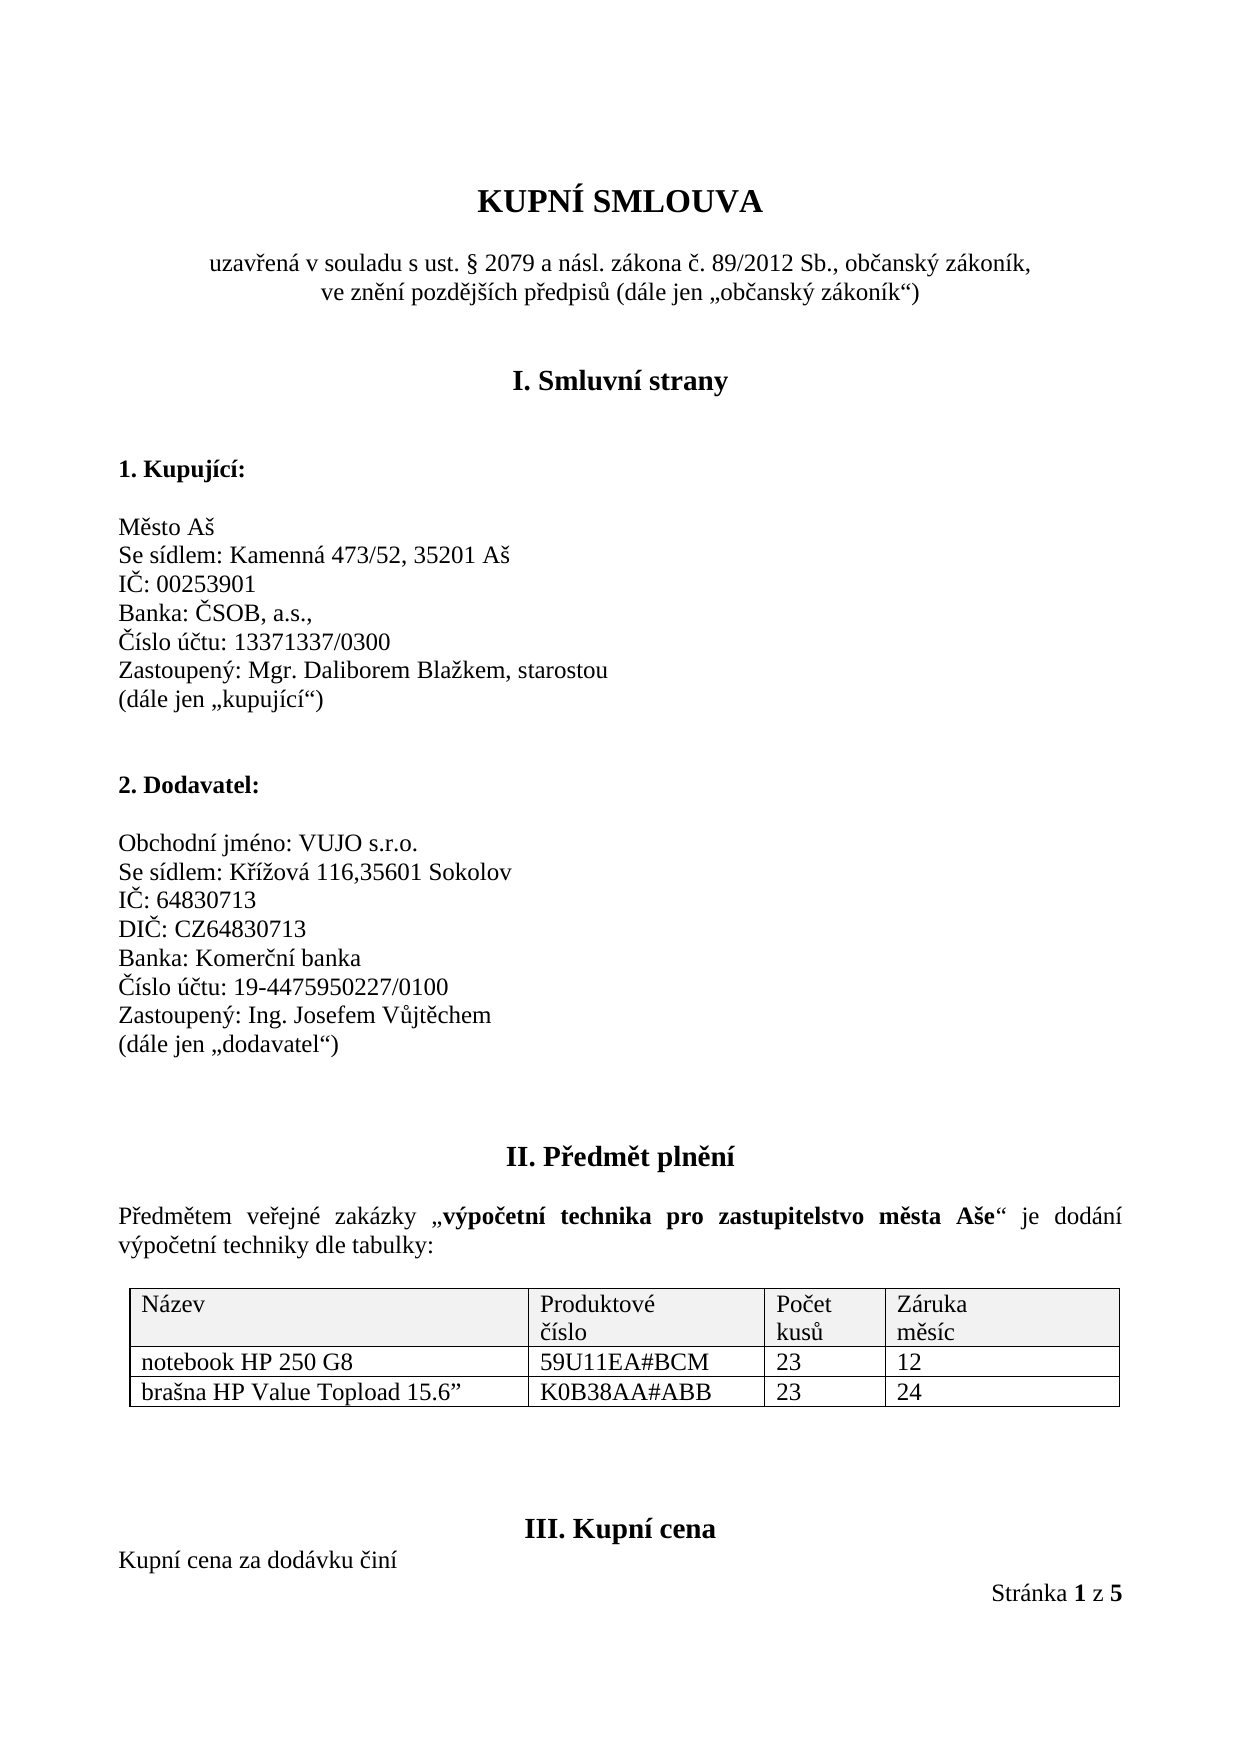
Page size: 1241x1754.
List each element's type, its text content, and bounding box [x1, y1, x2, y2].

table_header Název [131, 1289, 528, 1346]
table_cell notebook HP 250 G8 [131, 1347, 528, 1376]
table_header Záruka měsíc [886, 1289, 1119, 1346]
text IČ: 64830713 [118, 886, 1122, 914]
text III. Kupní cena [118, 1512, 1122, 1545]
text Obchodní jméno: VUJO s.r.o. [118, 828, 1122, 857]
table_cell 23 [765, 1347, 885, 1376]
text Číslo účtu: 13371337/0300 [118, 627, 1122, 656]
text 1. Kupující: [118, 454, 1122, 483]
table_header Produktové číslo [529, 1289, 764, 1346]
text Zastoupený: Ing. Josefem Vůjtěchem [118, 1001, 1122, 1029]
text (dále jen „dodavatel“) [118, 1029, 1122, 1058]
table_cell 24 [886, 1377, 1119, 1406]
text DIČ: CZ64830713 [118, 914, 1122, 943]
text Předmětem veřejné zakázky „výpočetní technika pro zastupitelstvo města Aše“ je dodání výpočetní techniky dle tabulky: [118, 1201, 1122, 1259]
text Banka: Komerční banka [118, 943, 1122, 972]
table_header Počet kusů [765, 1289, 885, 1346]
text 2. Dodavatel: [118, 771, 1122, 799]
text KUPNÍ SMLOUVA [118, 181, 1122, 219]
table_cell 59U11EA#BCM [529, 1347, 764, 1376]
text uzavřená v souladu s ust. § 2079 a násl. zákona č. 89/2012 Sb., občanský zákoník, [118, 248, 1122, 277]
text IČ: 00253901 [118, 569, 1122, 598]
text I. Smluvní strany [118, 363, 1122, 397]
text Zastoupený: Mgr. Daliborem Blažkem, starostou [118, 656, 1122, 684]
text (dále jen „kupující“) [118, 684, 1122, 713]
text II. Předmět plnění [118, 1139, 1122, 1173]
table_cell 12 [886, 1347, 1119, 1376]
table_cell brašna HP Value Topload 15.6” [131, 1377, 528, 1406]
text Se sídlem: Křížová 116,35601 Sokolov [118, 857, 1122, 886]
text Město Aš [118, 512, 1122, 541]
text Kupní cena za dodávku činí [118, 1545, 1122, 1574]
table_cell K0B38AA#ABB [529, 1377, 764, 1406]
text Se sídlem: Kamenná 473/52, 35201 Aš [118, 541, 1122, 569]
table_cell 23 [765, 1377, 885, 1406]
text Banka: ČSOB, a.s., [118, 598, 1122, 627]
text Číslo účtu: 19-4475950227/0100 [118, 972, 1122, 1001]
text ve znění pozdějších předpisů (dále jen „občanský zákoník“) [118, 277, 1122, 306]
